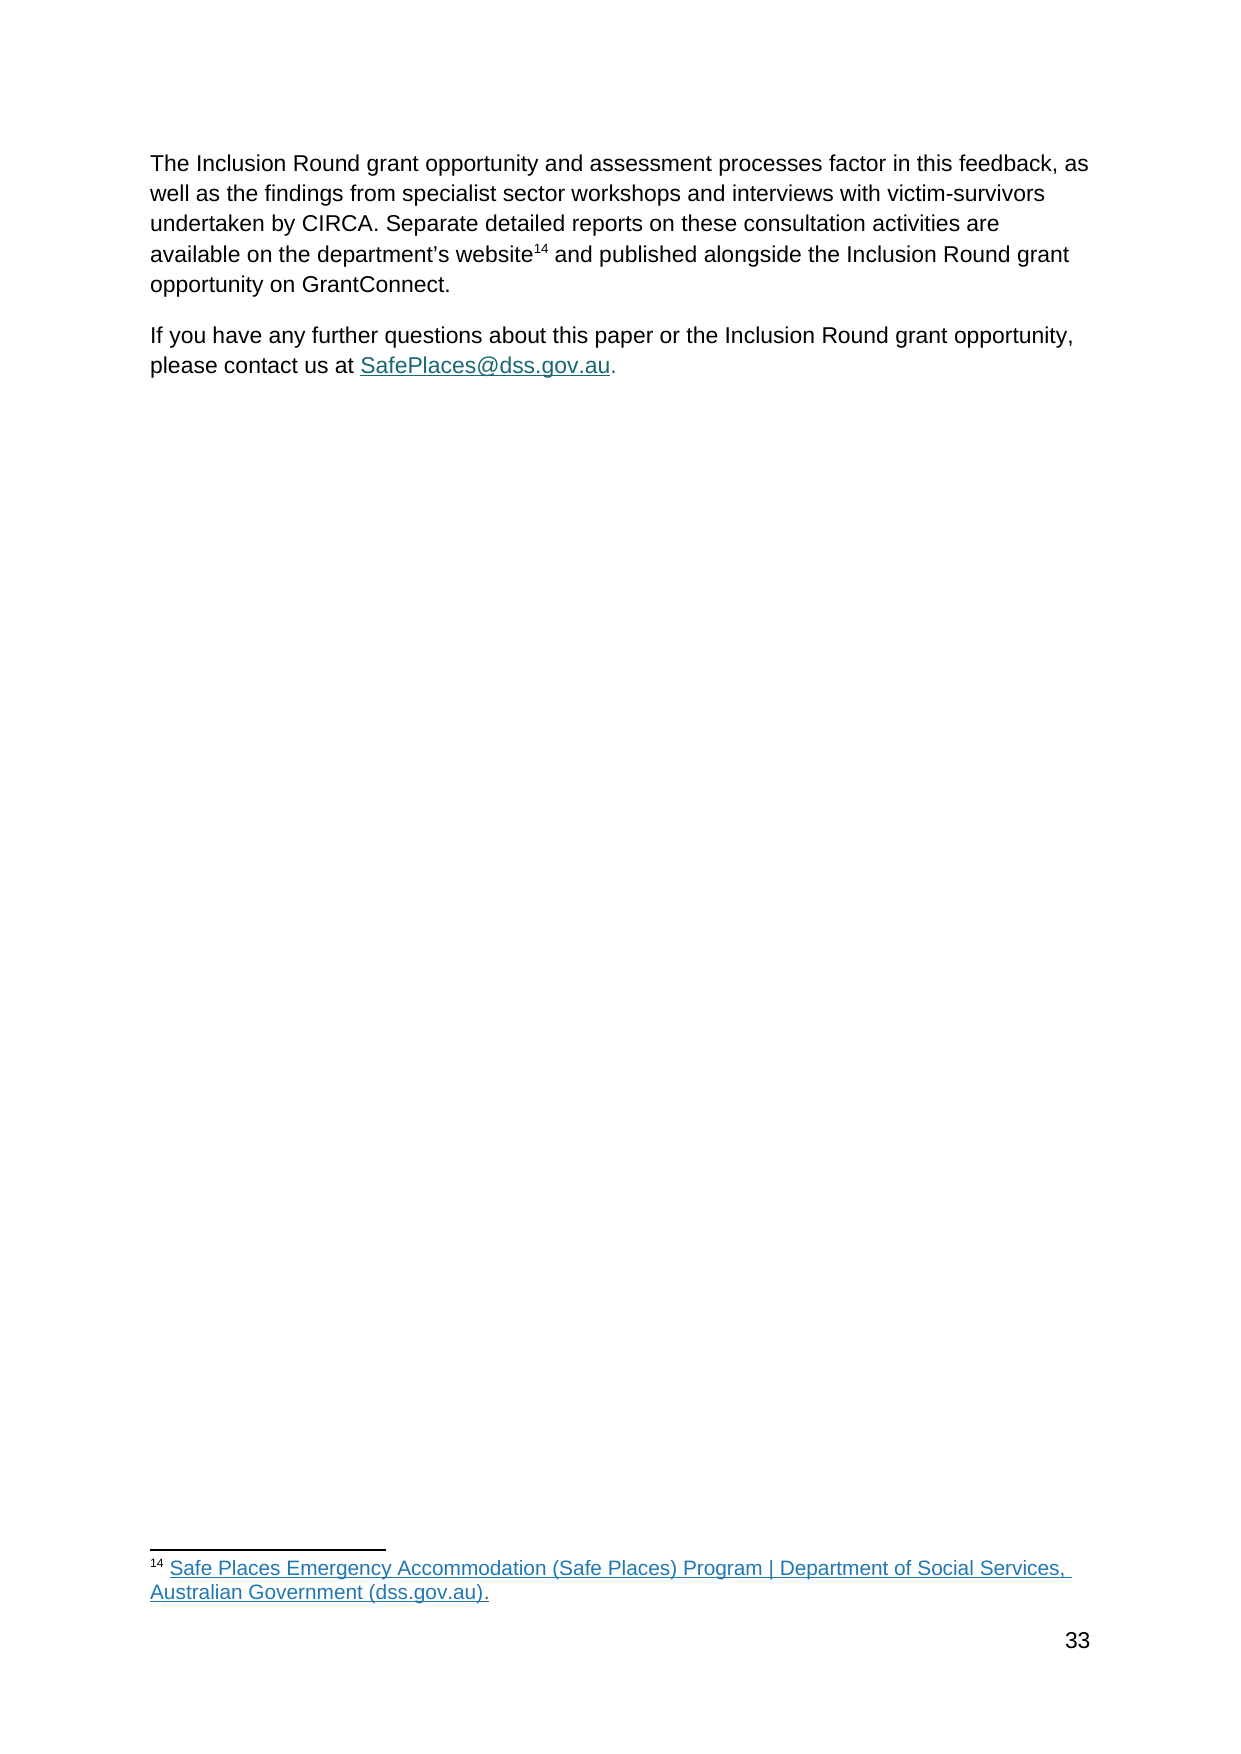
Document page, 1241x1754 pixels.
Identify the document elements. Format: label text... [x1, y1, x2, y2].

text The Inclusion Round grant opportunity and assessment processes factor in this feedback, as well as the findings from specialist sector workshops and interviews with victim-survivors undertaken by CIRCA. Separate detailed reports on these consultation activities are available on the department’s website and published alongside the Inclusion Round grant opportunity on GrantConnect. [150, 150, 1090, 297]
text If you have any further questions about this paper or the Inclusion Round grant opportunity, please contact us at SafePlaces@dss.gov.au. [150, 322, 1090, 378]
